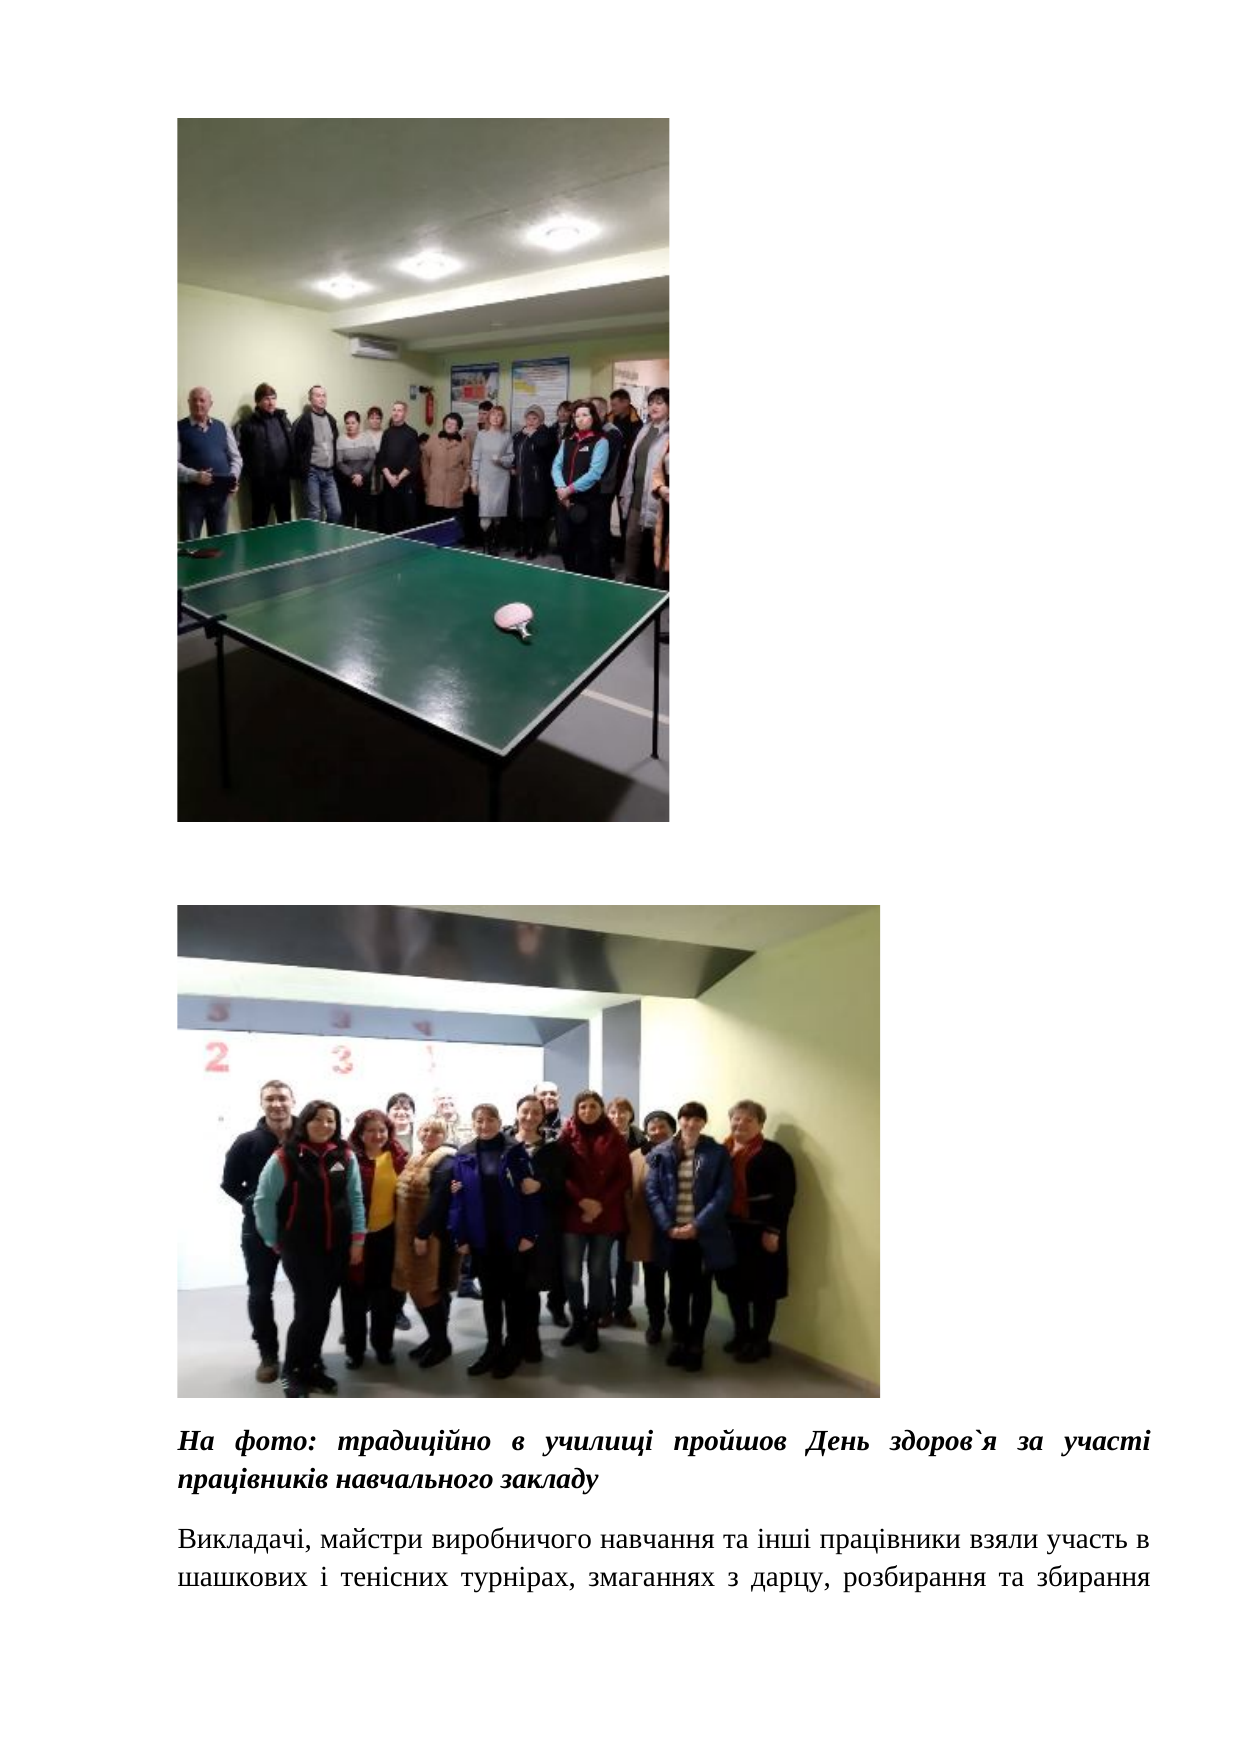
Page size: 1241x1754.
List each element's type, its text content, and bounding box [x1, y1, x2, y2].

text На фото: традиційно в училищі пройшов День здоров`я за участі працівників навчального закладу [177, 1423, 1152, 1495]
picture [177, 905, 881, 1398]
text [177, 1521, 1152, 1593]
picture [177, 118, 670, 822]
